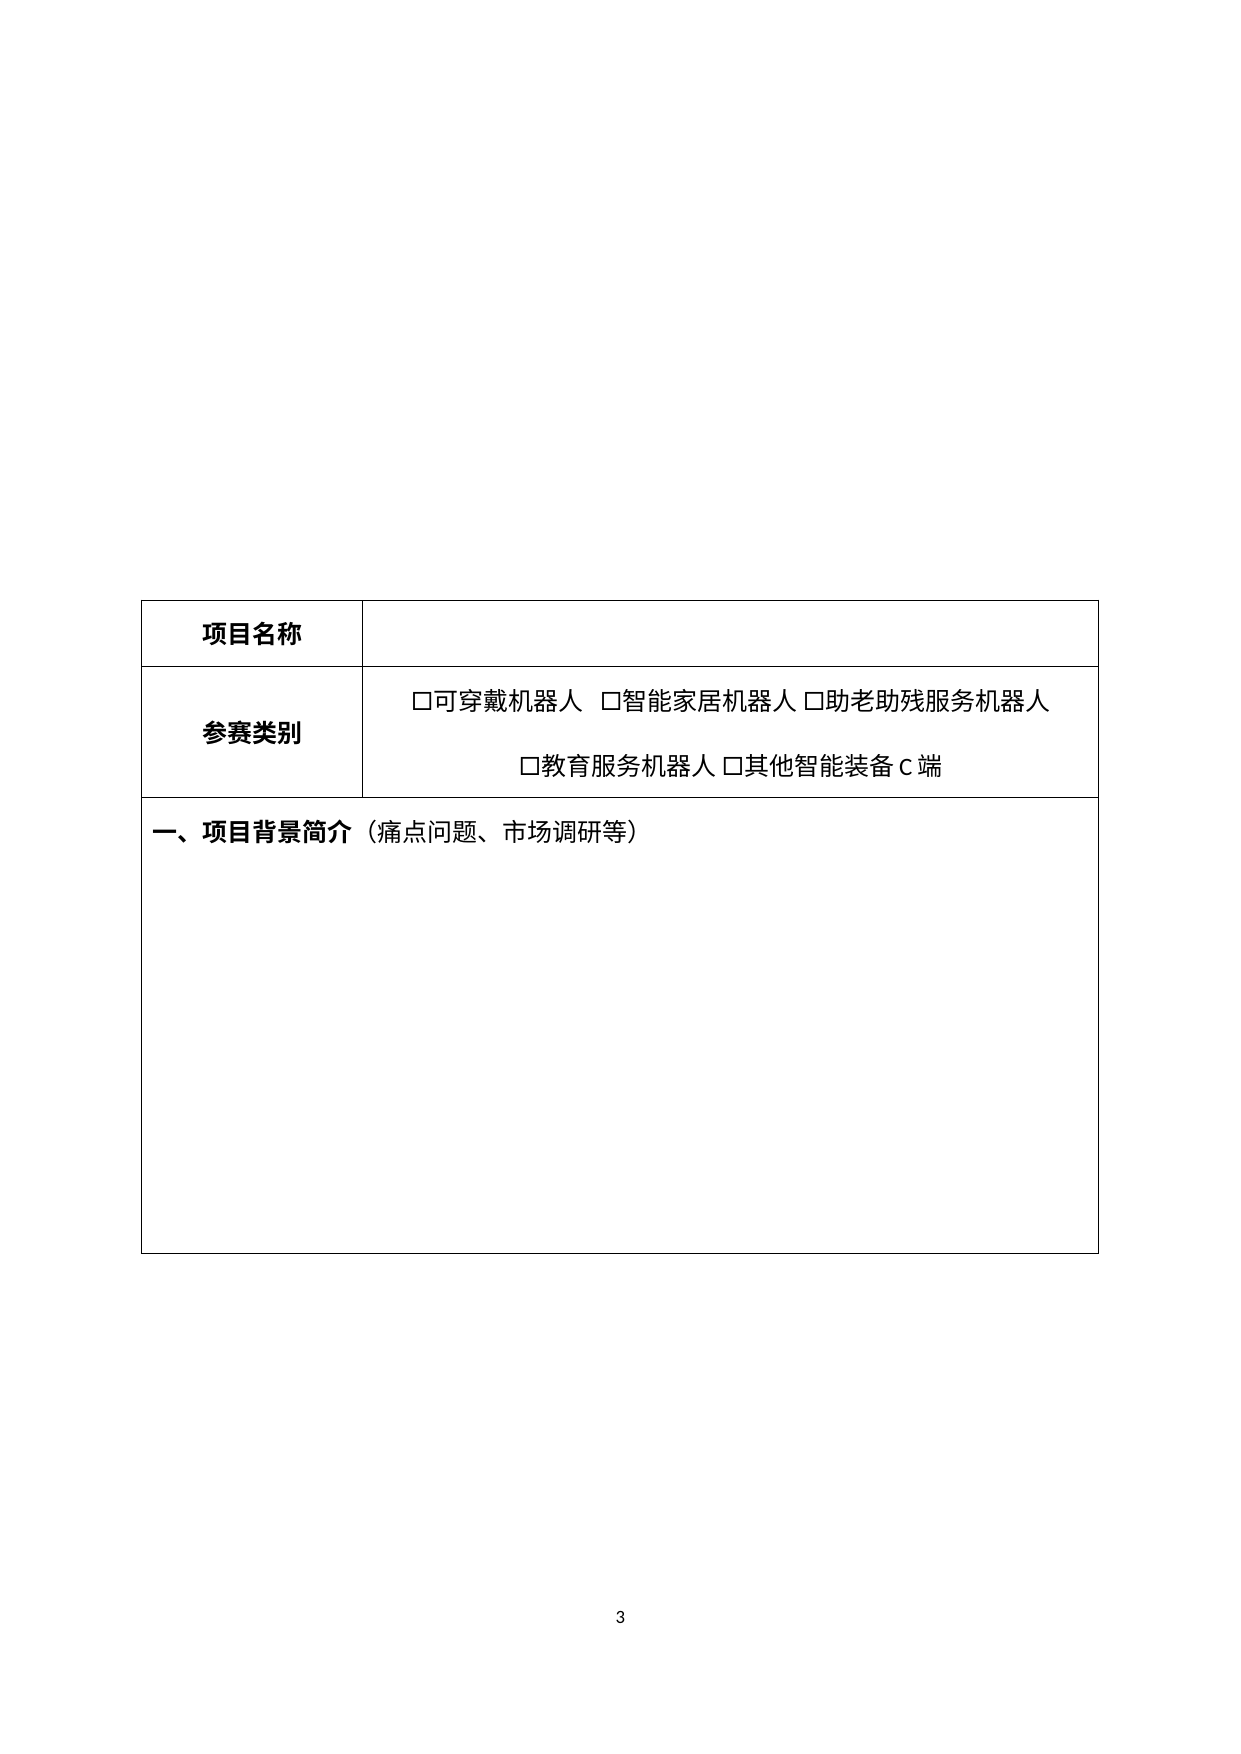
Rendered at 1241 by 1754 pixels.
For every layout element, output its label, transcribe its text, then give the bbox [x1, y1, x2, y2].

table_cell 参赛类别 [142, 667, 362, 797]
table_cell 一、项目背景简介（痛点问题、市场调研等） [142, 798, 1098, 1253]
table_header [363, 601, 1098, 666]
table_cell 可穿戴机器人 智能家居机器人 助老助残服务机器人 教育服务机器人 其他智能装备C端 [363, 667, 1098, 797]
table_header 项目名称 [142, 601, 362, 666]
